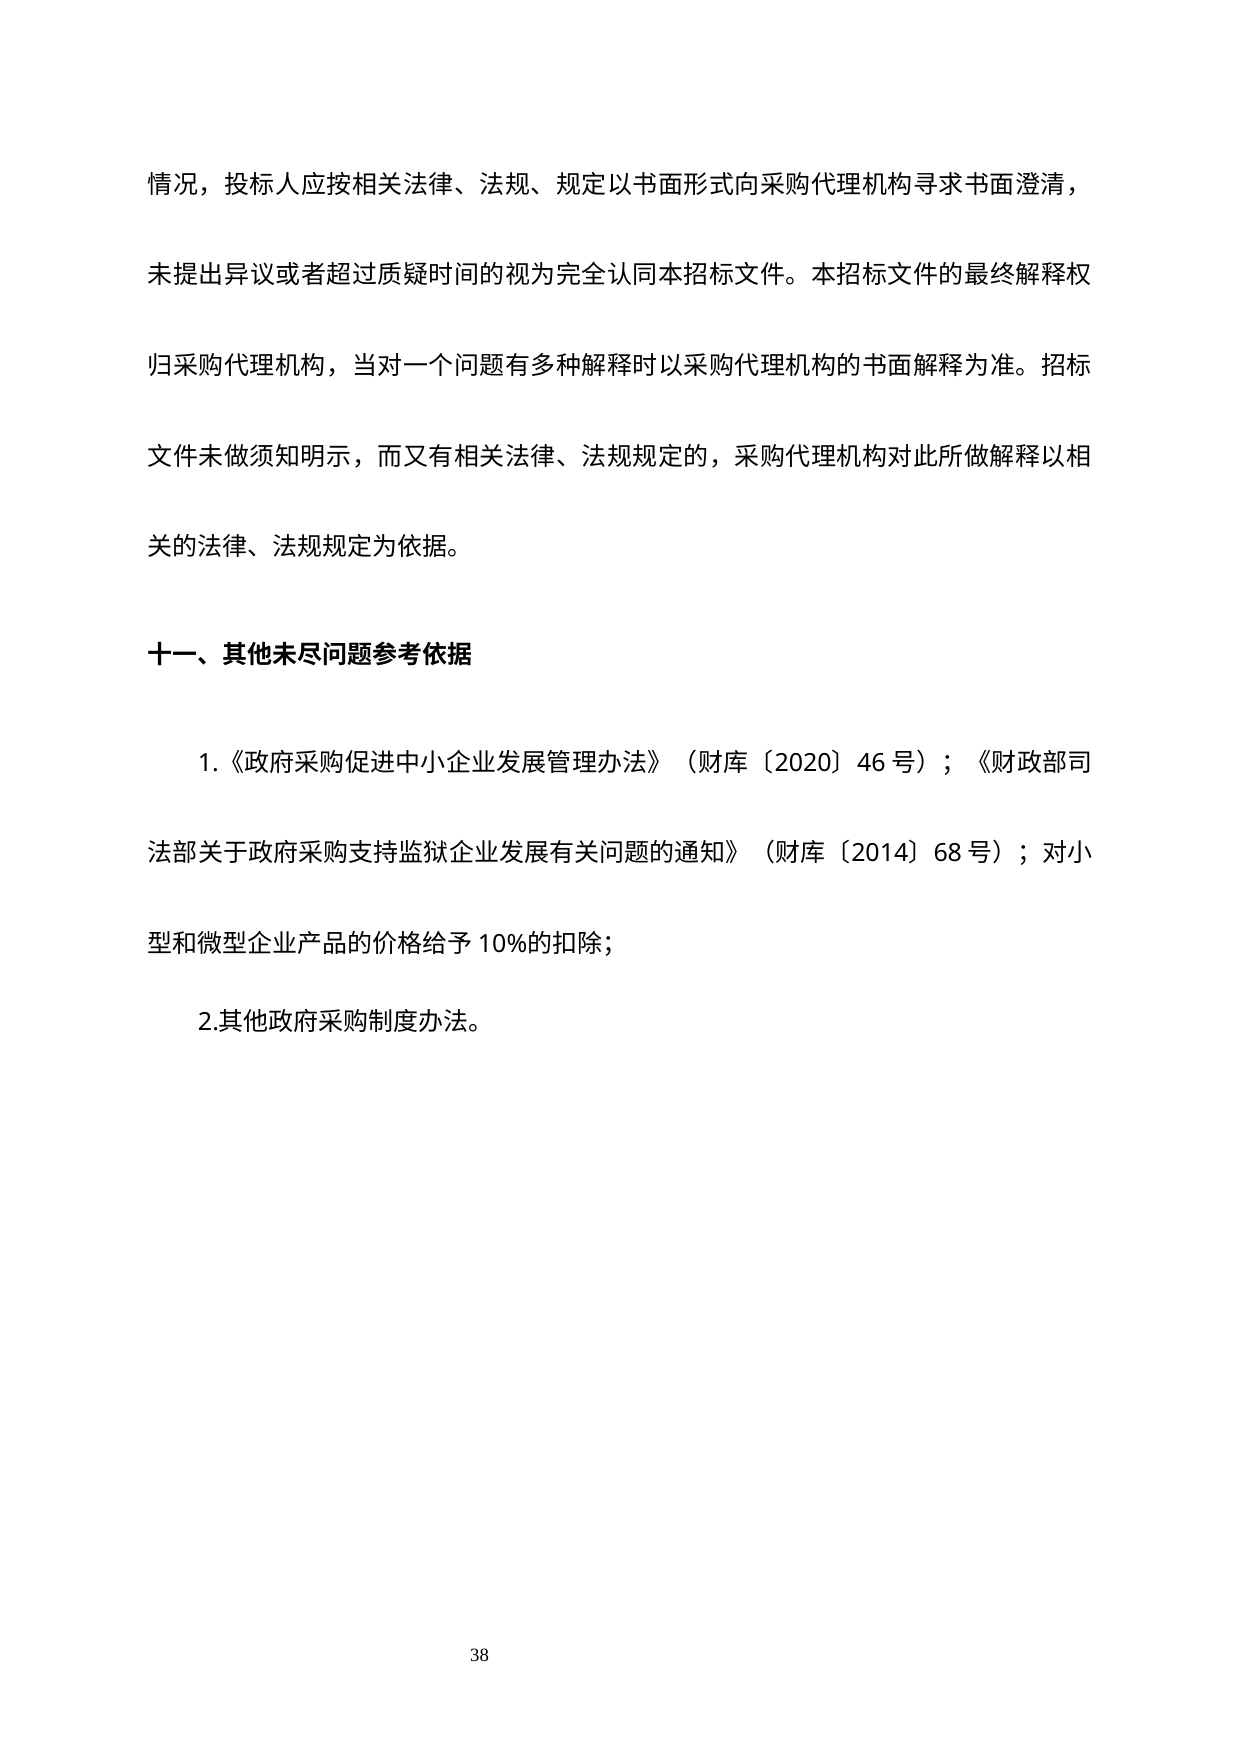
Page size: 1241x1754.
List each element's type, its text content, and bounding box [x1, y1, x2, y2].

subtitle 十一、其他未尽问题参考依据 [148, 622, 1092, 683]
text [148, 152, 1092, 575]
text 1.《政府采购促进中小企业发展管理办法》（财库〔2020〕46号）；《财政部司法部关于政府采购支持监狱企业发展有关问题的通知》（财库〔2014〕68号）；对小型和微型企业产品的价格给予10%的扣除； [148, 730, 1092, 972]
text 2.其他政府采购制度办法。 [148, 990, 1092, 1050]
